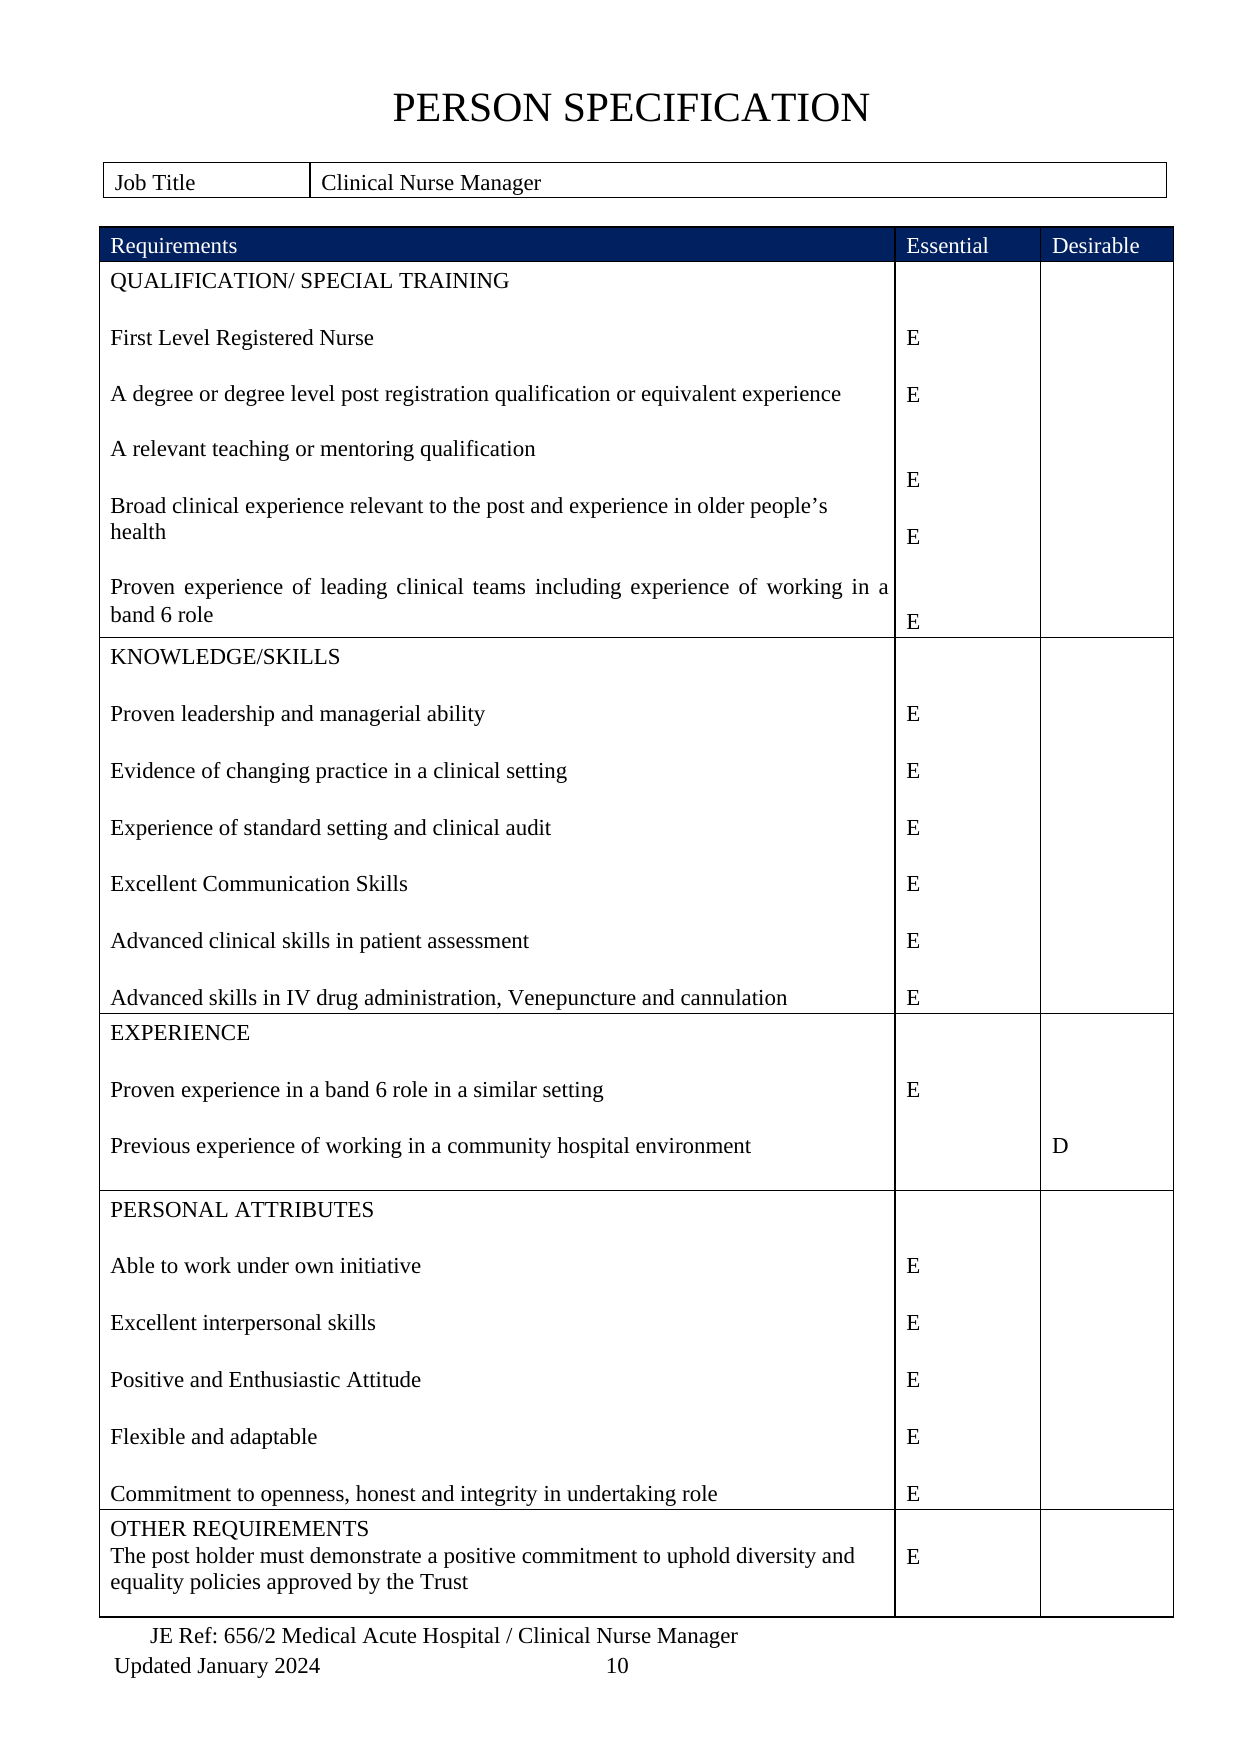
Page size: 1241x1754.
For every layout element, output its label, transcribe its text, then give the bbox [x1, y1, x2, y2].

table_header Essential [896, 228, 1040, 261]
table_cell E E [896, 1510, 1040, 1616]
table_header Job Title [104, 163, 309, 197]
table_cell [1041, 1191, 1173, 1508]
table_cell [1041, 262, 1173, 637]
table_cell E E E E E E [896, 638, 1040, 1013]
table_cell E [896, 1014, 1040, 1189]
table_cell E E E E E [896, 262, 1040, 637]
table_cell KNOWLEDGE/SKILLS Proven leadership and managerial ability Evidence of changing practice in a clinical setting Experience of standard setting and clinical audit Excellent Communication Skills Advanced clinical skills in patient assessment Advanced skills in IV drug administration, Venepuncture and cannulation [100, 638, 894, 1013]
table_cell [1041, 638, 1173, 1013]
table_cell QUALIFICATION/ SPECIAL TRAINING First Level Registered Nurse A degree or degree level post registration qualification or equivalent experience A relevant teaching or mentoring qualification Broad clinical experience relevant to the post and experience in older people’s health Proven experience of leading clinical teams including experience of working in a band 6 role [100, 262, 894, 637]
table_cell E E E E E [896, 1191, 1040, 1508]
table_header Desirable [1041, 228, 1173, 261]
table_header Clinical Nurse Manager [311, 163, 1166, 197]
table_cell [1041, 1510, 1173, 1616]
table_cell D [1041, 1014, 1173, 1189]
table_cell PERSONAL ATTRIBUTES Able to work under own initiative Excellent interpersonal skills Positive and Enthusiastic Attitude Flexible and adaptable Commitment to openness, honest and integrity in undertaking role [100, 1191, 894, 1508]
subtitle PERSON SPECIFICATION [114, 82, 870, 130]
table_header Requirements [100, 228, 894, 261]
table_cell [100, 1510, 894, 1616]
table_cell EXPERIENCE Proven experience in a band 6 role in a similar setting Previous experience of working in a community hospital environment [100, 1014, 894, 1189]
